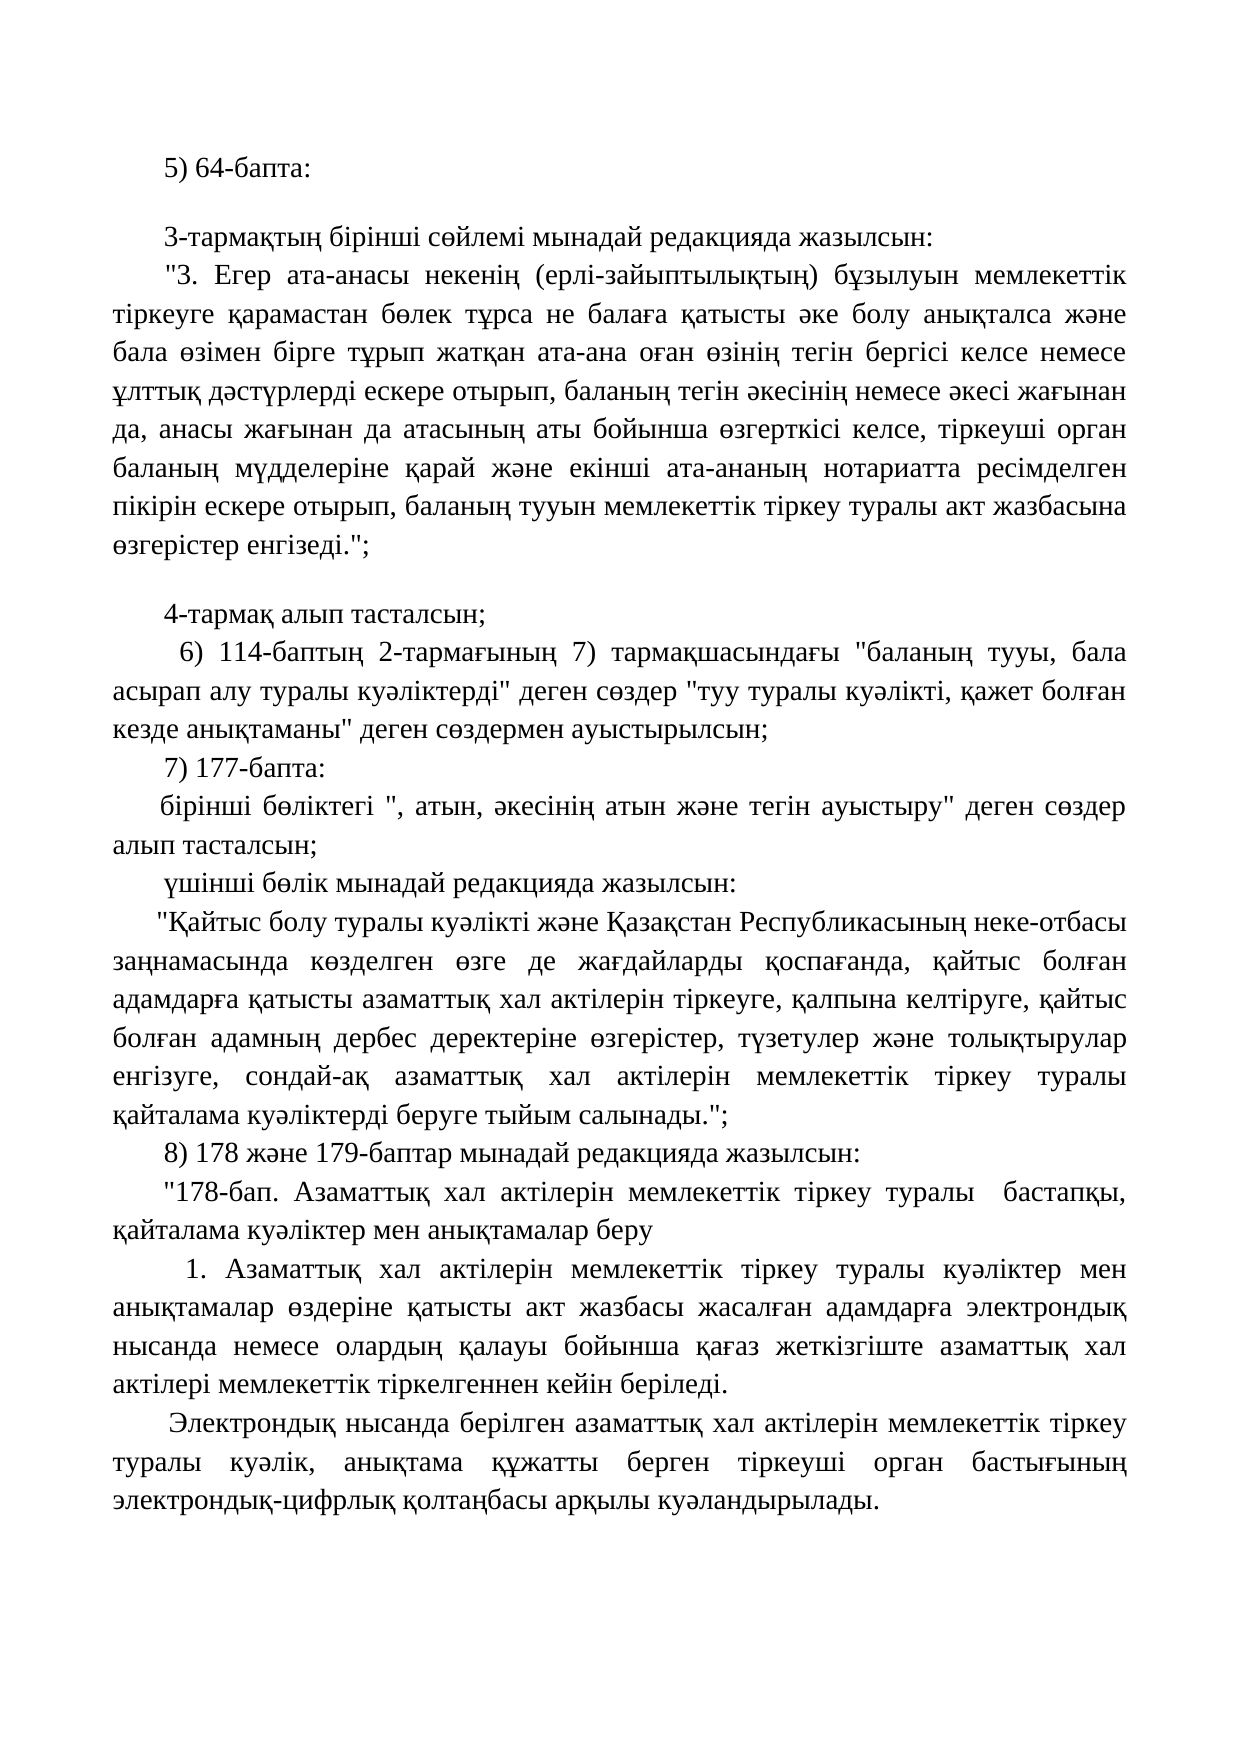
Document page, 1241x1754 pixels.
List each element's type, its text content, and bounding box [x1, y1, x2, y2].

text 3-тармақтың бірінші сөйлемі мынадай редакцияда жазылсын: [112, 219, 1128, 252]
text "3. Егер ата-анасы некенің (ерлі-зайыптылықтың) бұзылуын мемлекеттік тіркеуге қарамастан бөлек тұрса не балаға қатысты әке болу анықталса және бала өзімен бірге тұрып жатқан ата-ана оған өзінің тегін бергісі келсе немесе ұлттық дәстүрлерді ескере отырып, баланың тегін әкесінің немесе әкесі жағынан да, анасы жағынан да атасының аты бойынша өзгерткісі келсе, тіркеуші орган баланың мүдделеріне қарай және екінші ата-ананың нотариатта ресімделген пікірін ескере отырып, баланың тууын мемлекеттік тіркеу туралы акт жазбасына өзгерістер енгізеді."; [112, 257, 1128, 561]
text 8) 178 және 179-баптар мынадай редакцияда жазылсын: [112, 1135, 1128, 1169]
text "178-бап. Азаматтық хал актілерін мемлекеттік тіркеу туралы бастапқы, қайталама куәліктер мен анықтамалар беру [112, 1174, 1128, 1246]
text 4-тармақ алып тасталсын; [112, 596, 1128, 629]
text бірінші бөліктегі ", атын, әкесінің атын және тегін ауыстыру" деген сөздер алып тасталсын; [112, 788, 1128, 861]
text 6) 114-баптың 2-тармағының 7) тармақшасындағы "баланың тууы, бала асырап алу туралы куәліктерді" деген сөздер "туу туралы куәлікті, қажет болған кезде анықтаманы" деген сөздермен ауыстырылсын; [112, 634, 1128, 745]
text 7) 177-бапта: [112, 750, 1128, 783]
text 1. Азаматтық хал актілерін мемлекеттік тіркеу туралы куәліктер мен анықтамалар өздеріне қатысты акт жазбасы жасалған адамдарға электрондық нысанда немесе олардың қалауы бойынша қағаз жеткізгіште азаматтық хал актілері мемлекеттік тіркелгеннен кейін беріледі. [112, 1251, 1128, 1400]
text үшінші бөлік мынадай редакцияда жазылсын: [112, 866, 1128, 899]
text Электрондық нысанда берілген азаматтық хал актілерін мемлекеттік тіркеу туралы куәлік, анықтама құжатты берген тіркеуші орган бастығының электрондық-цифрлық қолтаңбасы арқылы куәландырылады. [112, 1405, 1128, 1516]
text "Қайтыс болу туралы куәлікті және Қазақстан Республикасының неке-отбасы заңнамасында көзделген өзге де жағдайларды қоспағанда, қайтыс болған адамдарға қатысты азаматтық хал актілерін тіркеуге, қалпына келтіруге, қайтыс болған адамның дербес деректеріне өзгерістер, түзетулер және толықтырулар енгізуге, сондай-ақ азаматтық хал актілерін мемлекеттік тіркеу туралы қайталама куәліктерді беруге тыйым салынады."; [112, 904, 1128, 1130]
text 5) 64-бапта: [112, 150, 1128, 183]
